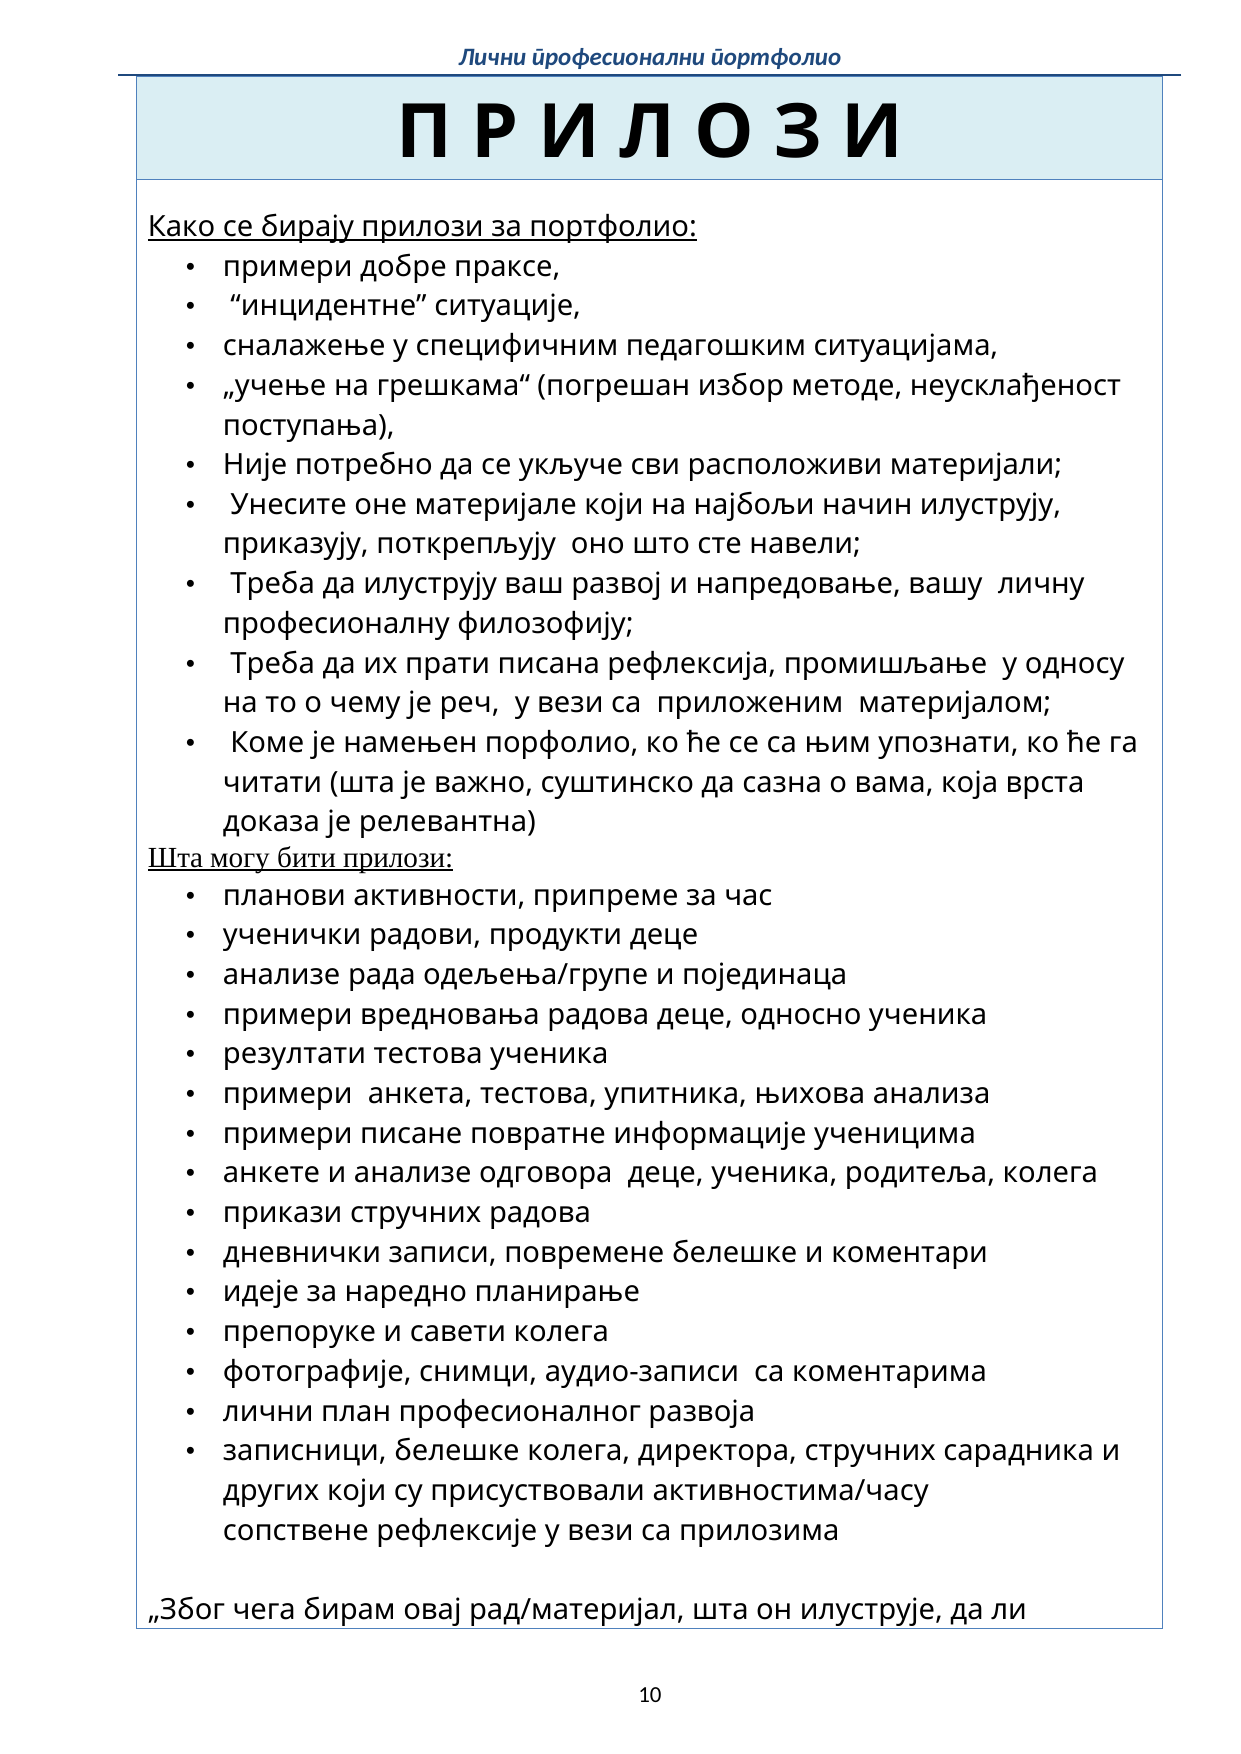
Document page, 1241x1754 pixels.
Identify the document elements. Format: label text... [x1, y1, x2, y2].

table_header П Р И Л О З И [137, 77, 1162, 179]
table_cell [137, 180, 1162, 1628]
